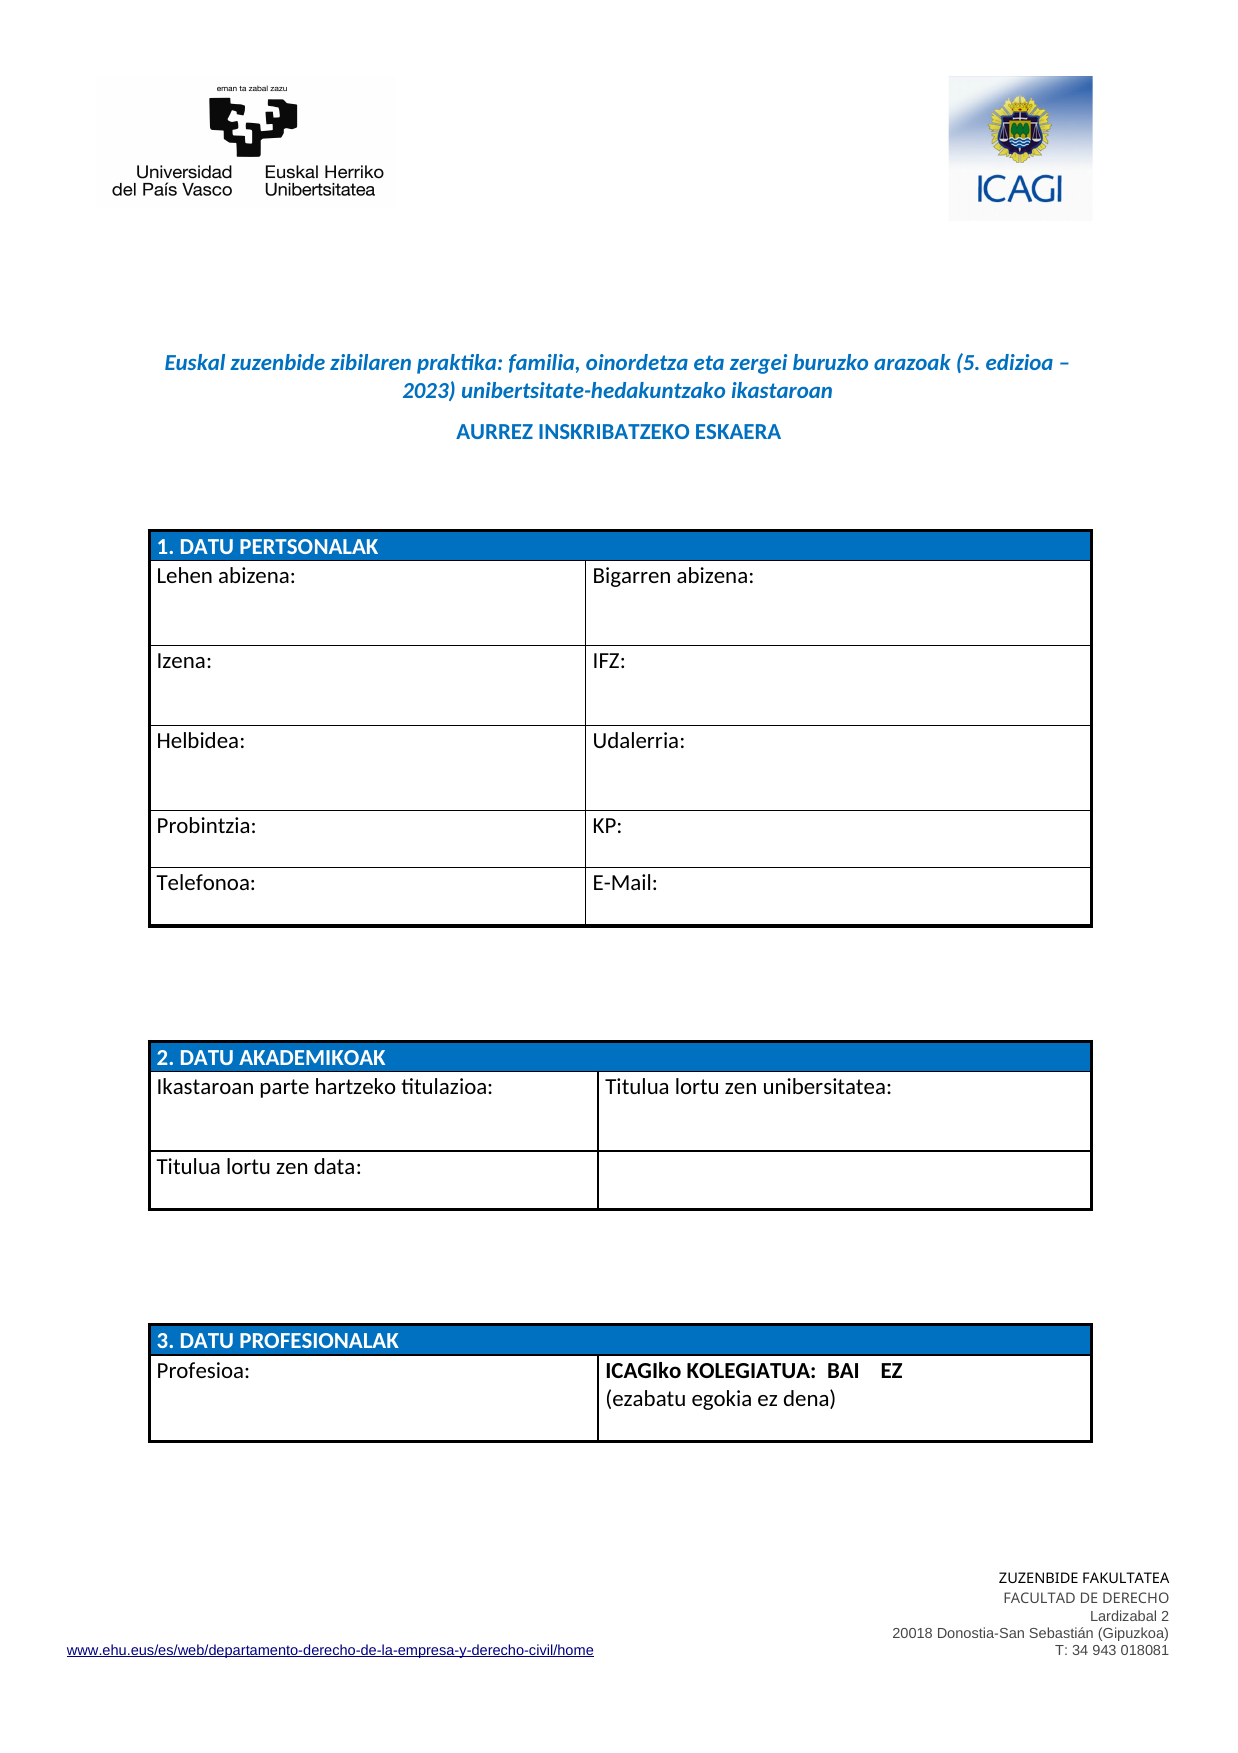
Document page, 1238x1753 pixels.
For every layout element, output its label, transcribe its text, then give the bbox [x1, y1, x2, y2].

table_cell Bigarren abizena: [586, 561, 1090, 645]
text Euskal zuzenbide zibilaren praktika: familia, oinordetza eta zergei buruzko arazoak (5. edizioa – 2023) unibertsitate-hedakuntzako ikastaroan [148, 348, 1090, 404]
table_cell IFZ: [586, 646, 1090, 725]
table_header 3. DATU PROFESIONALAK [151, 1326, 1090, 1354]
table_cell Telefonoa: [151, 868, 585, 924]
table_cell E-Mail: [586, 868, 1090, 924]
table_cell Profesioa: [151, 1356, 597, 1440]
table_header 2. DATU AKADEMIKOAK [151, 1043, 1090, 1071]
table_cell Probintzia: [151, 811, 585, 867]
table_cell Titulua lortu zen unibersitatea: [599, 1072, 1090, 1150]
table_cell Ikastaroan parte hartzeko titulazioa: [151, 1072, 597, 1150]
table_cell [599, 1152, 1090, 1208]
table_header 1. DATU PERTSONALAK [151, 532, 1090, 560]
table_cell Udalerria: [586, 726, 1090, 810]
picture [948, 76, 1093, 221]
table_cell Helbidea: [151, 726, 585, 810]
table_cell Titulua lortu zen data: [151, 1152, 597, 1208]
table_cell KP: [586, 811, 1090, 867]
table_cell Izena: [151, 646, 585, 725]
text AURREZ INSKRIBATZEKO ESKAERA [148, 417, 1090, 445]
picture [96, 76, 397, 207]
table_cell ICAGIko KOLEGIATUA: BAI EZ (ezabatu egokia ez dena) [599, 1356, 1090, 1440]
table_cell Lehen abizena: [151, 561, 585, 645]
